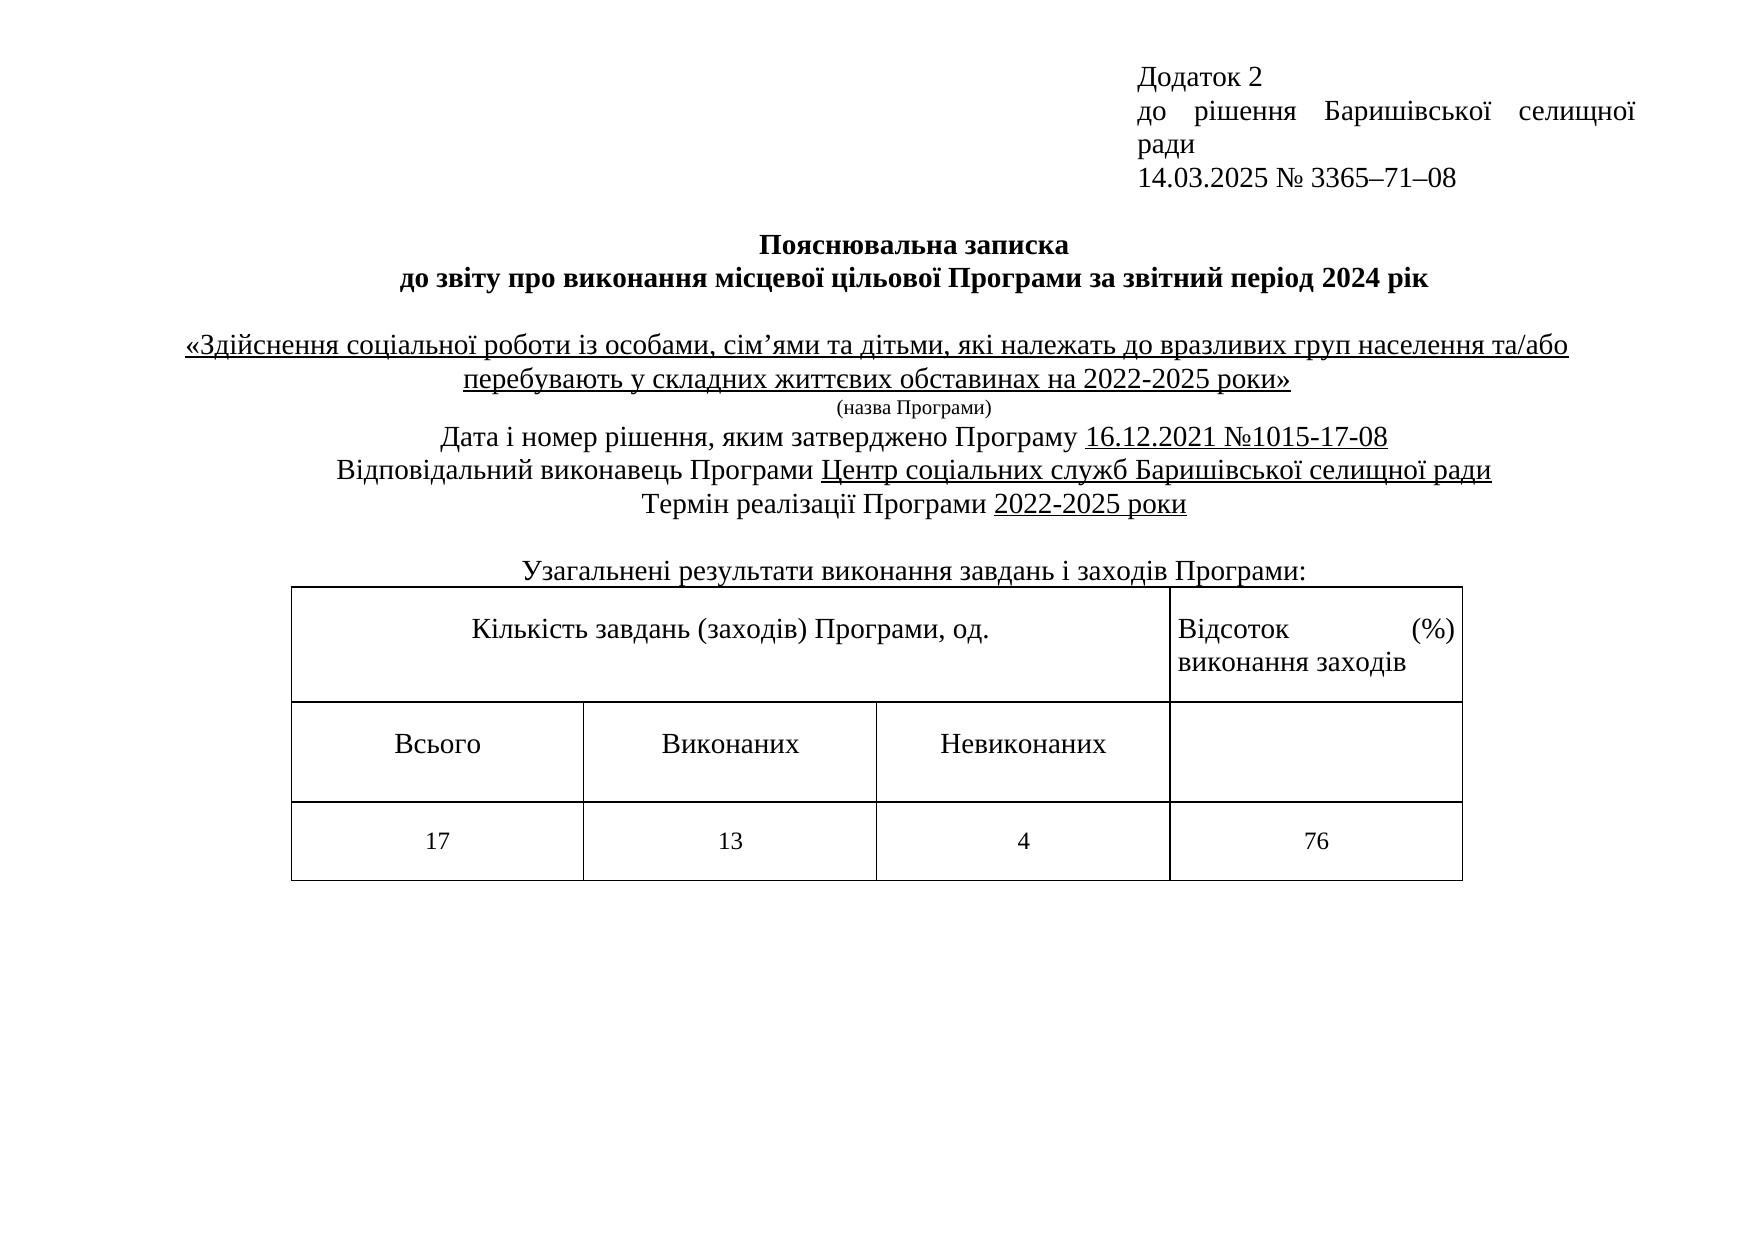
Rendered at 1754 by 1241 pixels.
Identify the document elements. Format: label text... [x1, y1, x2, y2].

table_cell 4 [877, 803, 1169, 880]
text до рішення Баришівської селищної ради [1137, 93, 1636, 160]
table_cell Невиконаних [877, 703, 1169, 801]
text Узагальнені результати виконання завдань і заходів Програми: [118, 553, 1636, 586]
text Додаток 2 [1137, 59, 1636, 93]
table_cell Виконаних [584, 703, 876, 801]
table_header Кількість завдань (заходів) Програми, од. [292, 588, 1169, 701]
text (назва Програми) [118, 394, 1636, 419]
text Термін реалізації Програми 2022-2025 роки [118, 486, 1636, 519]
text Відповідальний виконавець Програми Центр соціальних служб Баришівської селищної ради [118, 452, 1636, 486]
table_header Відсоток (%) виконання заходів [1171, 588, 1462, 701]
text «Здійснення соціальної роботи із особами, сім’ями та дітьми, які належать до вразливих груп населення та/або перебувають у складних життєвих обставинах на 2022-2025 роки» [118, 327, 1636, 394]
text Дата і номер рішення, яким затверджено Програму 16.12.2021 №1015-17-08 [118, 419, 1636, 452]
text до звіту про виконання місцевої цільової Програми за звітний період 2024 рік [118, 260, 1636, 294]
table_cell [1171, 703, 1462, 801]
text 14.03.2025 № 3365–71–08 [1137, 160, 1636, 193]
table_cell 13 [584, 803, 876, 880]
text Пояснювальна записка [118, 227, 1636, 260]
table_cell 76 [1171, 803, 1462, 880]
table_cell 17 [292, 803, 583, 880]
table_cell Всього [292, 703, 583, 801]
